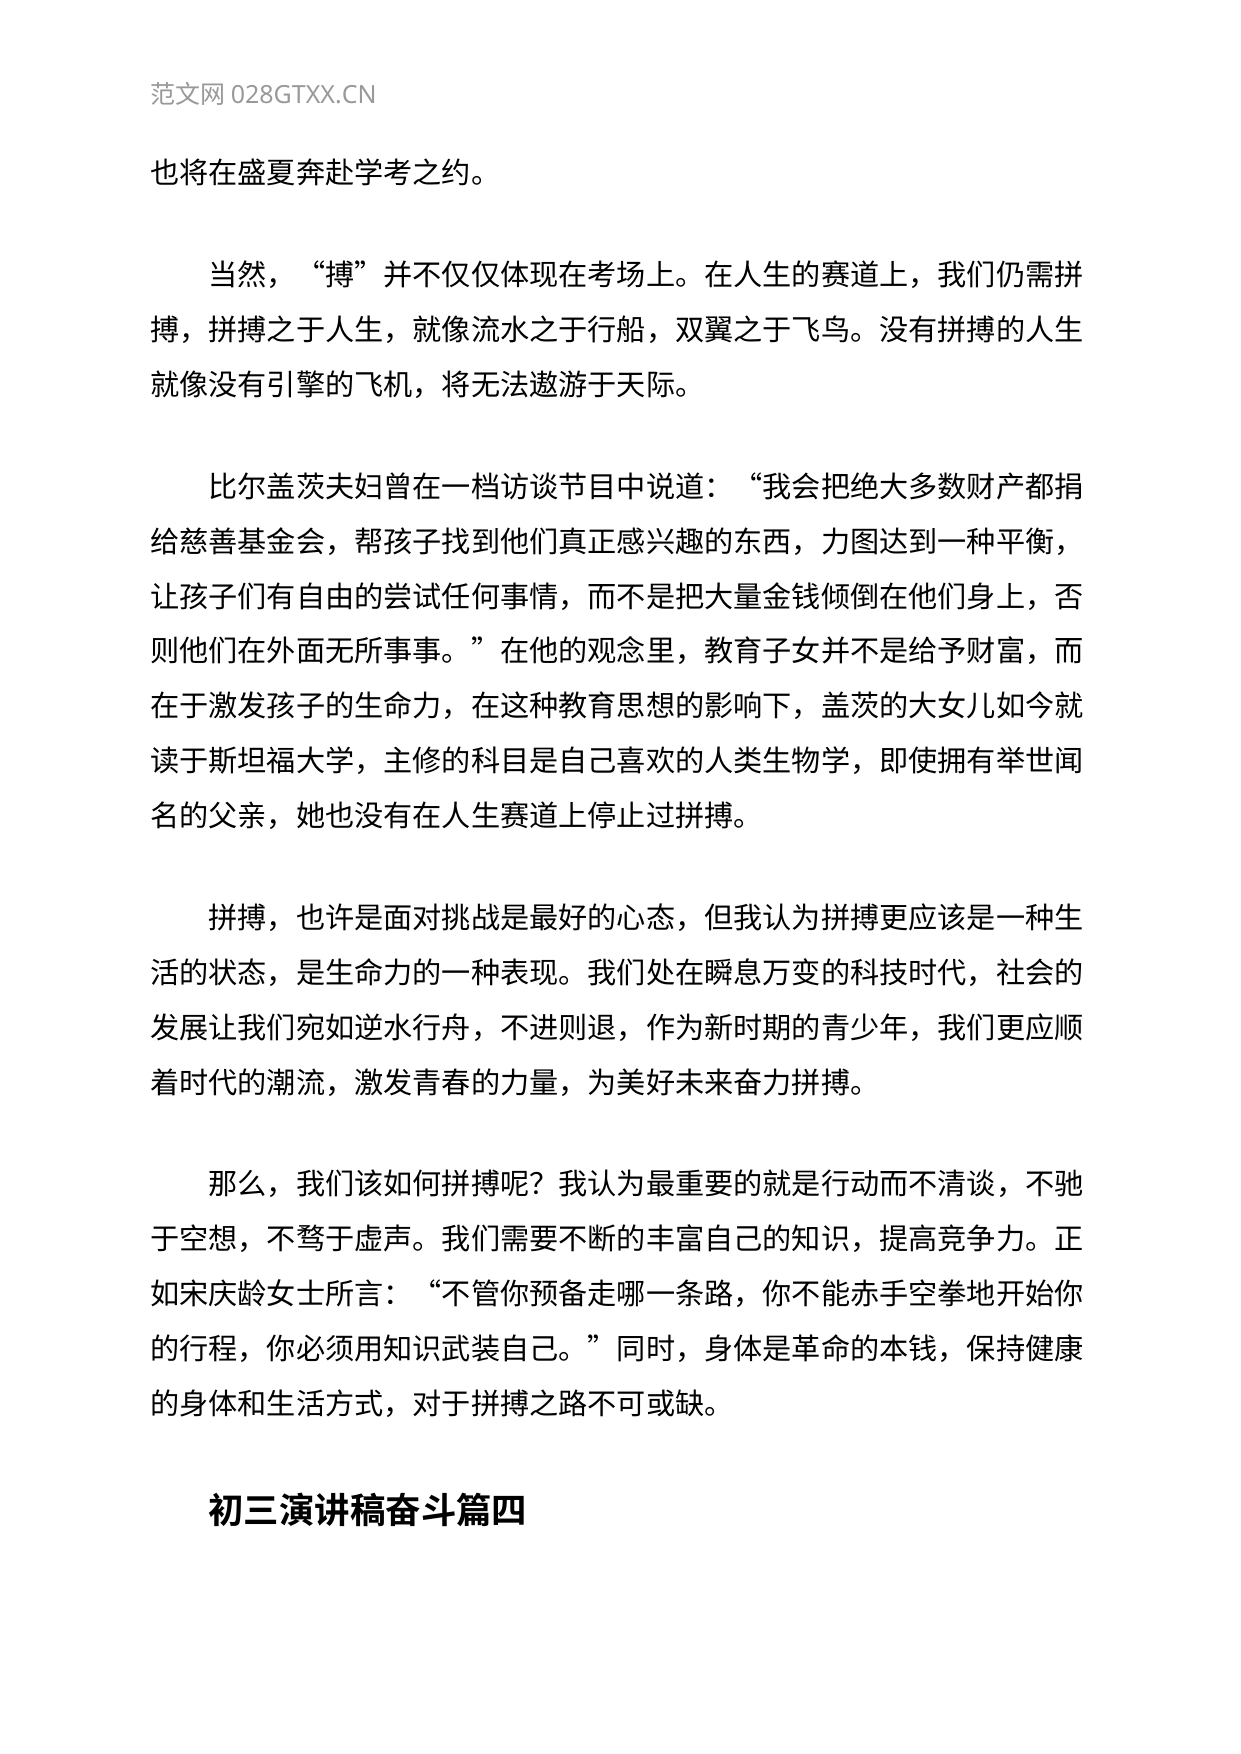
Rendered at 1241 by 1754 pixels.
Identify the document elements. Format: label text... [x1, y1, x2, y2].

text 当然，“搏”并不仅仅体现在考场上。在人生的赛道上，我们仍需拼搏，拼搏之于人生，就像流水之于行船，双翼之于飞鸟。没有拼搏的人生就像没有引擎的飞机，将无法遨游于天际。 [150, 252, 1090, 404]
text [150, 150, 1090, 192]
text 初三演讲稿奋斗篇四 [150, 1482, 1090, 1533]
text 那么，我们该如何拼搏呢？我认为最重要的就是行动而不清谈，不驰于空想，不骛于虚声。我们需要不断的丰富自己的知识，提高竞争力。正如宋庆龄女士所言：“不管你预备走哪一条路，你不能赤手空拳地开始你的行程，你必须用知识武装自己。”同时，身体是革命的本钱，保持健康的身体和生活方式，对于拼搏之路不可或缺。 [150, 1161, 1090, 1423]
text 比尔盖茨夫妇曾在一档访谈节目中说道：“我会把绝大多数财产都捐给慈善基金会，帮孩子找到他们真正感兴趣的东西，力图达到一种平衡，让孩子们有自由的尝试任何事情，而不是把大量金钱倾倒在他们身上，否则他们在外面无所事事。”在他的观念里，教育子女并不是给予财富，而在于激发孩子的生命力，在这种教育思想的影响下，盖茨的大女儿如今就读于斯坦福大学，主修的科目是自己喜欢的人类生物学，即使拥有举世闻名的父亲，她也没有在人生赛道上停止过拼搏。 [150, 463, 1090, 835]
text 拼搏，也许是面对挑战是最好的心态，但我认为拼搏更应该是一种生活的状态，是生命力的一种表现。我们处在瞬息万变的科技时代，社会的发展让我们宛如逆水行舟，不进则退，作为新时期的青少年，我们更应顺着时代的潮流，激发青春的力量，为美好未来奋力拼搏。 [150, 894, 1090, 1101]
